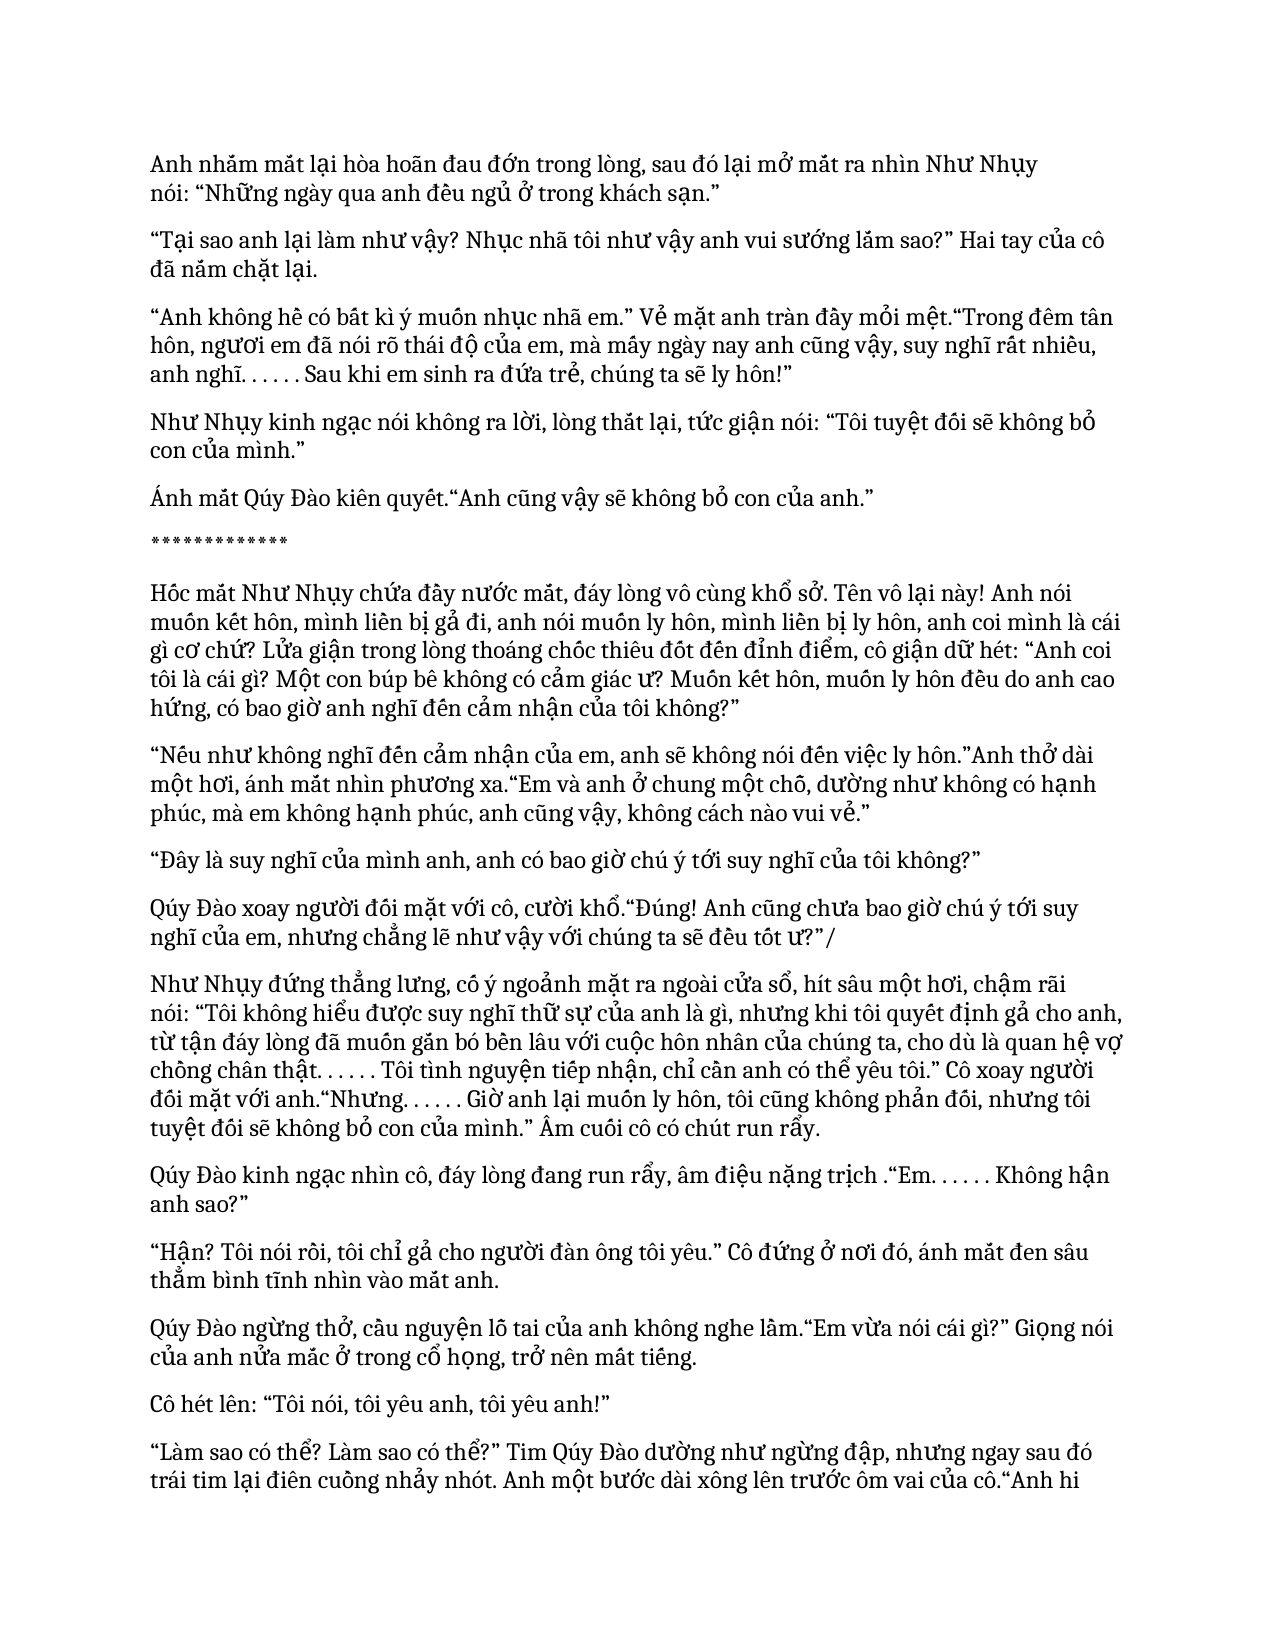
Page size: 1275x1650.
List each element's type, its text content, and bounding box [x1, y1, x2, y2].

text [150, 1437, 1125, 1495]
text Hốc mắt Như Nhụy chứa đầy nước mắt, đáy lòng vô cùng khổ sở. Tên vô lại này! Anh nói muốn kết hôn, mình liền bị gả đi, anh nói muốn ly hôn, mình liền bị ly hôn, anh coi mình là cái gì cơ chứ? Lửa giận trong lòng thoáng chốc thiêu đốt đến đỉnh điểm, cô giận dữ hét: “Anh coi tôi là cái gì? Một con búp bê không có cảm giác ư? Muốn kết hôn, muốn ly hôn đều do anh cao hứng, có bao giờ anh nghĩ đến cảm nhận của tôi không?” [150, 579, 1125, 722]
text Qúy Đào xoay người đối mặt với cô, cười khổ.“Đúng! Anh cũng chưa bao giờ chú ý tới suy nghĩ của em, nhưng chẳng lẽ như vậy với chúng ta sẽ đều tốt ư?”/ [150, 894, 1125, 951]
text Anh nhắm mắt lại hòa hoãn đau đớn trong lòng, sau đó lại mở mắt ra nhìn Như Nhụy nói: “Những ngày qua anh đều ngủ ở trong khách sạn.” [150, 150, 1125, 207]
text “Đây là suy nghĩ của mình anh, anh có bao giờ chú ý tới suy nghĩ của tôi không?” [150, 846, 1125, 875]
text ************* [150, 531, 1125, 560]
text “Nếu như không nghĩ đến cảm nhận của em, anh sẽ không nói đến việc ly hôn.”Anh thở dài một hơi, ánh mắt nhìn phương xa.“Em và anh ở chung một chỗ, dường như không có hạnh phúc, mà em không hạnh phúc, anh cũng vậy, không cách nào vui vẻ.” [150, 741, 1125, 827]
text “Tại sao anh lại làm như vậy? Nhục nhã tôi như vậy anh vui sướng lắm sao?” Hai tay của cô đã nắm chặt lại. [150, 226, 1125, 284]
text Như Nhụy đứng thẳng lưng, cố ý ngoảnh mặt ra ngoài cửa sổ, hít sâu một hơi, chậm rãi nói: “Tôi không hiểu được suy nghĩ thữ sự của anh là gì, nhưng khi tôi quyết định gả cho anh, từ tận đáy lòng đã muốn gắn bó bền lâu với cuộc hôn nhân của chúng ta, cho dù là quan hệ vợ chồng chân thật. . . . . . Tôi tình nguyện tiếp nhận, chỉ cần anh có thể yêu tôi.” Cô xoay người đối mặt với anh.“Nhưng. . . . . . Giờ anh lại muốn ly hôn, tôi cũng không phản đối, nhưng tôi tuyệt đối sẽ không bỏ con của mình.” Âm cuối cô có chút run rẩy. [150, 970, 1125, 1142]
text “Hận? Tôi nói rồi, tôi chỉ gả cho người đàn ông tôi yêu.” Cô đứng ở nơi đó, ánh mắt đen sâu thẳm bình tĩnh nhìn vào mắt anh. [150, 1237, 1125, 1295]
text Qúy Đào ngừng thở, cầu nguyện lỗ tai của anh không nghe lầm.“Em vừa nói cái gì?” Giọng nói của anh nửa mắc ở trong cổ họng, trở nên mất tiếng. [150, 1314, 1125, 1371]
text Qúy Đào kinh ngạc nhìn cô, đáy lòng đang run rẩy, âm điệu nặng trịch .“Em. . . . . . Không hận anh sao?” [150, 1161, 1125, 1219]
text “Anh không hề có bất kì ý muốn nhục nhã em.” Vẻ mặt anh tràn đầy mỏi mệt.“Trong đêm tân hôn, ngươi em đã nói rõ thái độ của em, mà mấy ngày nay anh cũng vậy, suy nghĩ rất nhiều, anh nghĩ. . . . . . Sau khi em sinh ra đứa trẻ, chúng ta sẽ ly hôn!” [150, 302, 1125, 389]
text Cô hét lên: “Tôi nói, tôi yêu anh, tôi yêu anh!” [150, 1390, 1125, 1419]
text Như Nhụy kinh ngạc nói không ra lời, lòng thắt lại, tức giận nói: “Tôi tuyệt đối sẽ không bỏ con của mình.” [150, 407, 1125, 465]
text Ánh mắt Qúy Đào kiên quyết.“Anh cũng vậy sẽ không bỏ con của anh.” [150, 484, 1125, 512]
